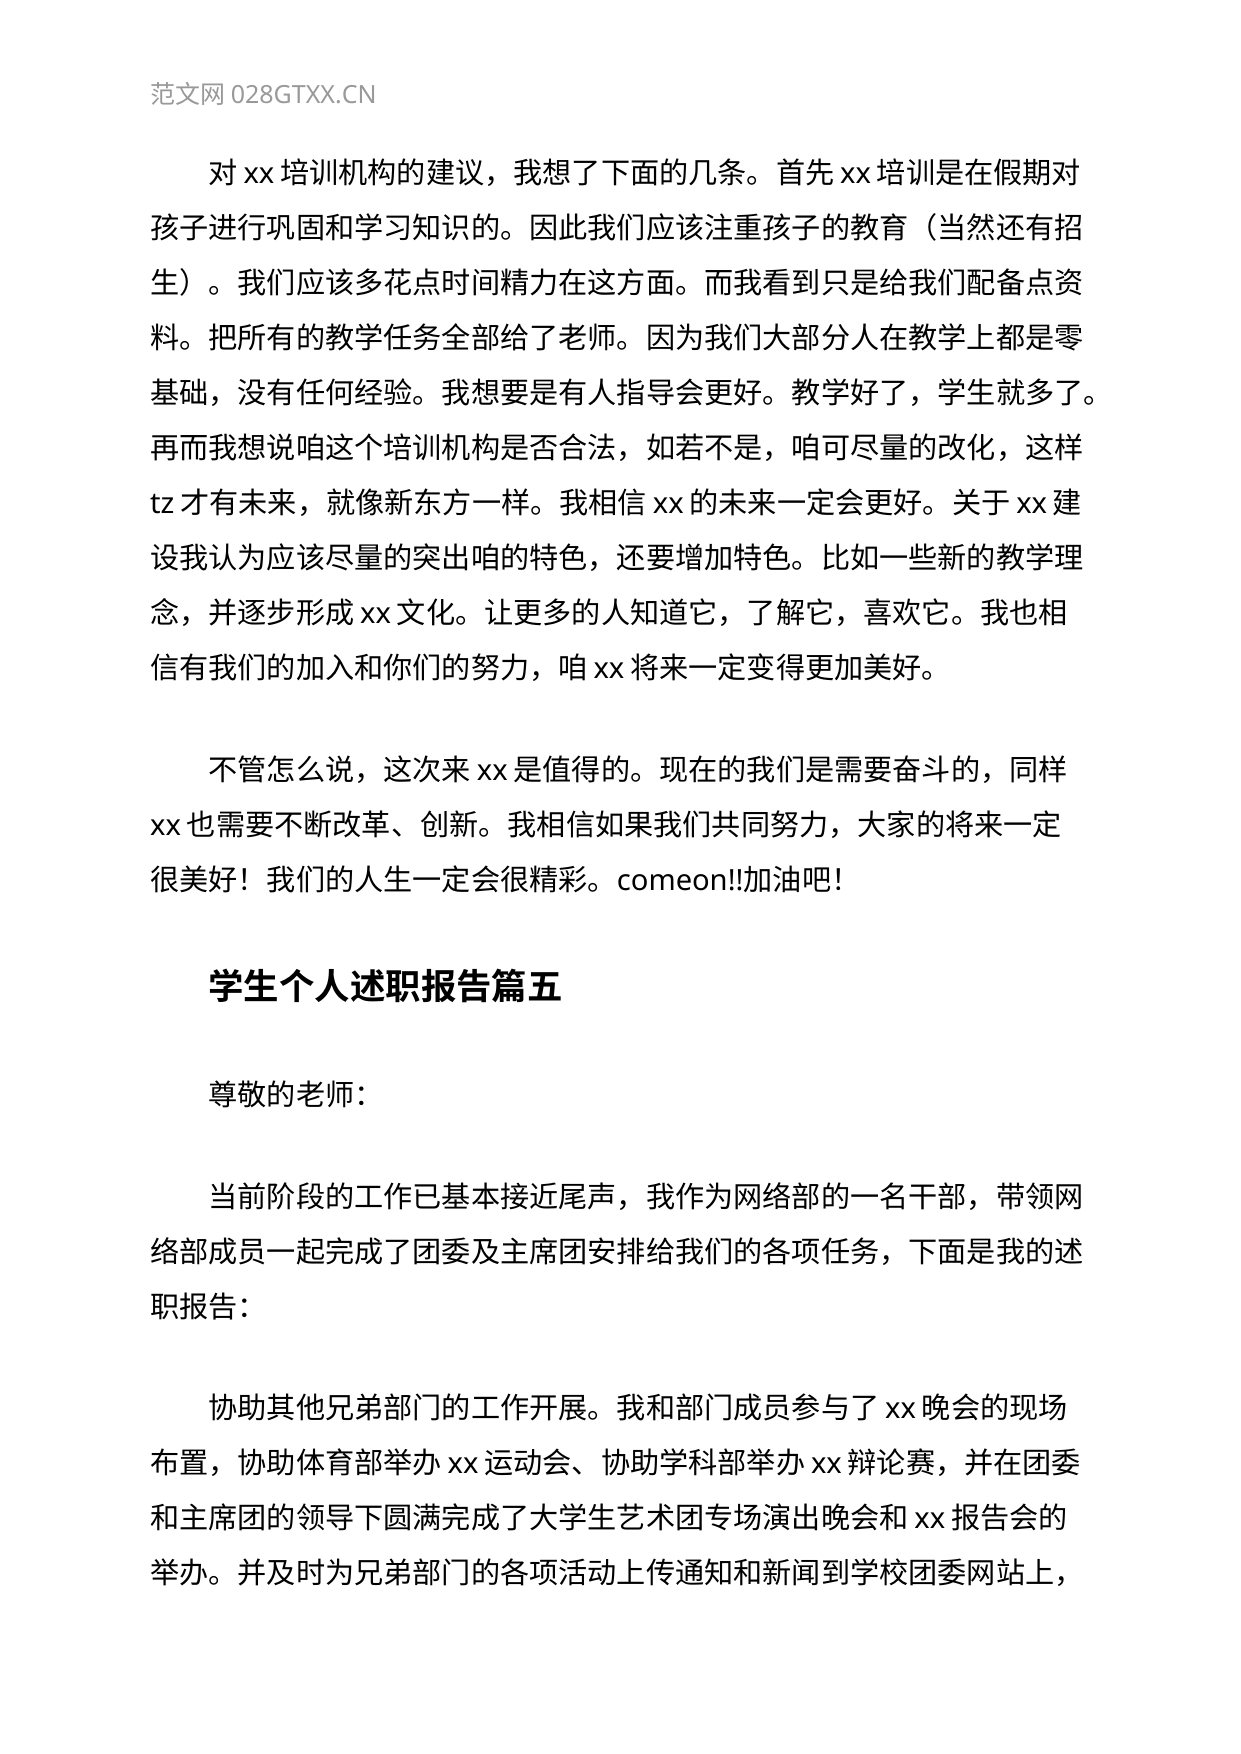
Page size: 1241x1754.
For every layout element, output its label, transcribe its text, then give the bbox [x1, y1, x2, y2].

text 不管怎么说，这次来xx是值得的。现在的我们是需要奋斗的，同样xx也需要不断改革、创新。我相信如果我们共同努力，大家的将来一定很美好！我们的人生一定会很精彩。comeon!!加油吧！ [150, 746, 1090, 899]
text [150, 1385, 1090, 1592]
text 对xx培训机构的建议，我想了下面的几条。首先xx培训是在假期对孩子进行巩固和学习知识的。因此我们应该注重孩子的教育（当然还有招生）。我们应该多花点时间精力在这方面。而我看到只是给我们配备点资料。把所有的教学任务全部给了老师。因为我们大部分人在教学上都是零基础，没有任何经验。我想要是有人指导会更好。教学好了，学生就多了。再而我想说咱这个培训机构是否合法，如若不是，咱可尽量的改化，这样tz才有未来，就像新东方一样。我相信xx的未来一定会更好。关于xx建设我认为应该尽量的突出咱的特色，还要增加特色。比如一些新的教学理念，并逐步形成xx文化。让更多的人知道它，了解它，喜欢它。我也相信有我们的加入和你们的努力，咱xx将来一定变得更加美好。 [150, 150, 1090, 687]
text 当前阶段的工作已基本接近尾声，我作为网络部的一名干部，带领网络部成员一起完成了团委及主席团安排给我们的各项任务，下面是我的述职报告： [150, 1173, 1090, 1326]
text 学生个人述职报告篇五 [150, 958, 1090, 1009]
text 尊敬的老师： [150, 1072, 1090, 1114]
